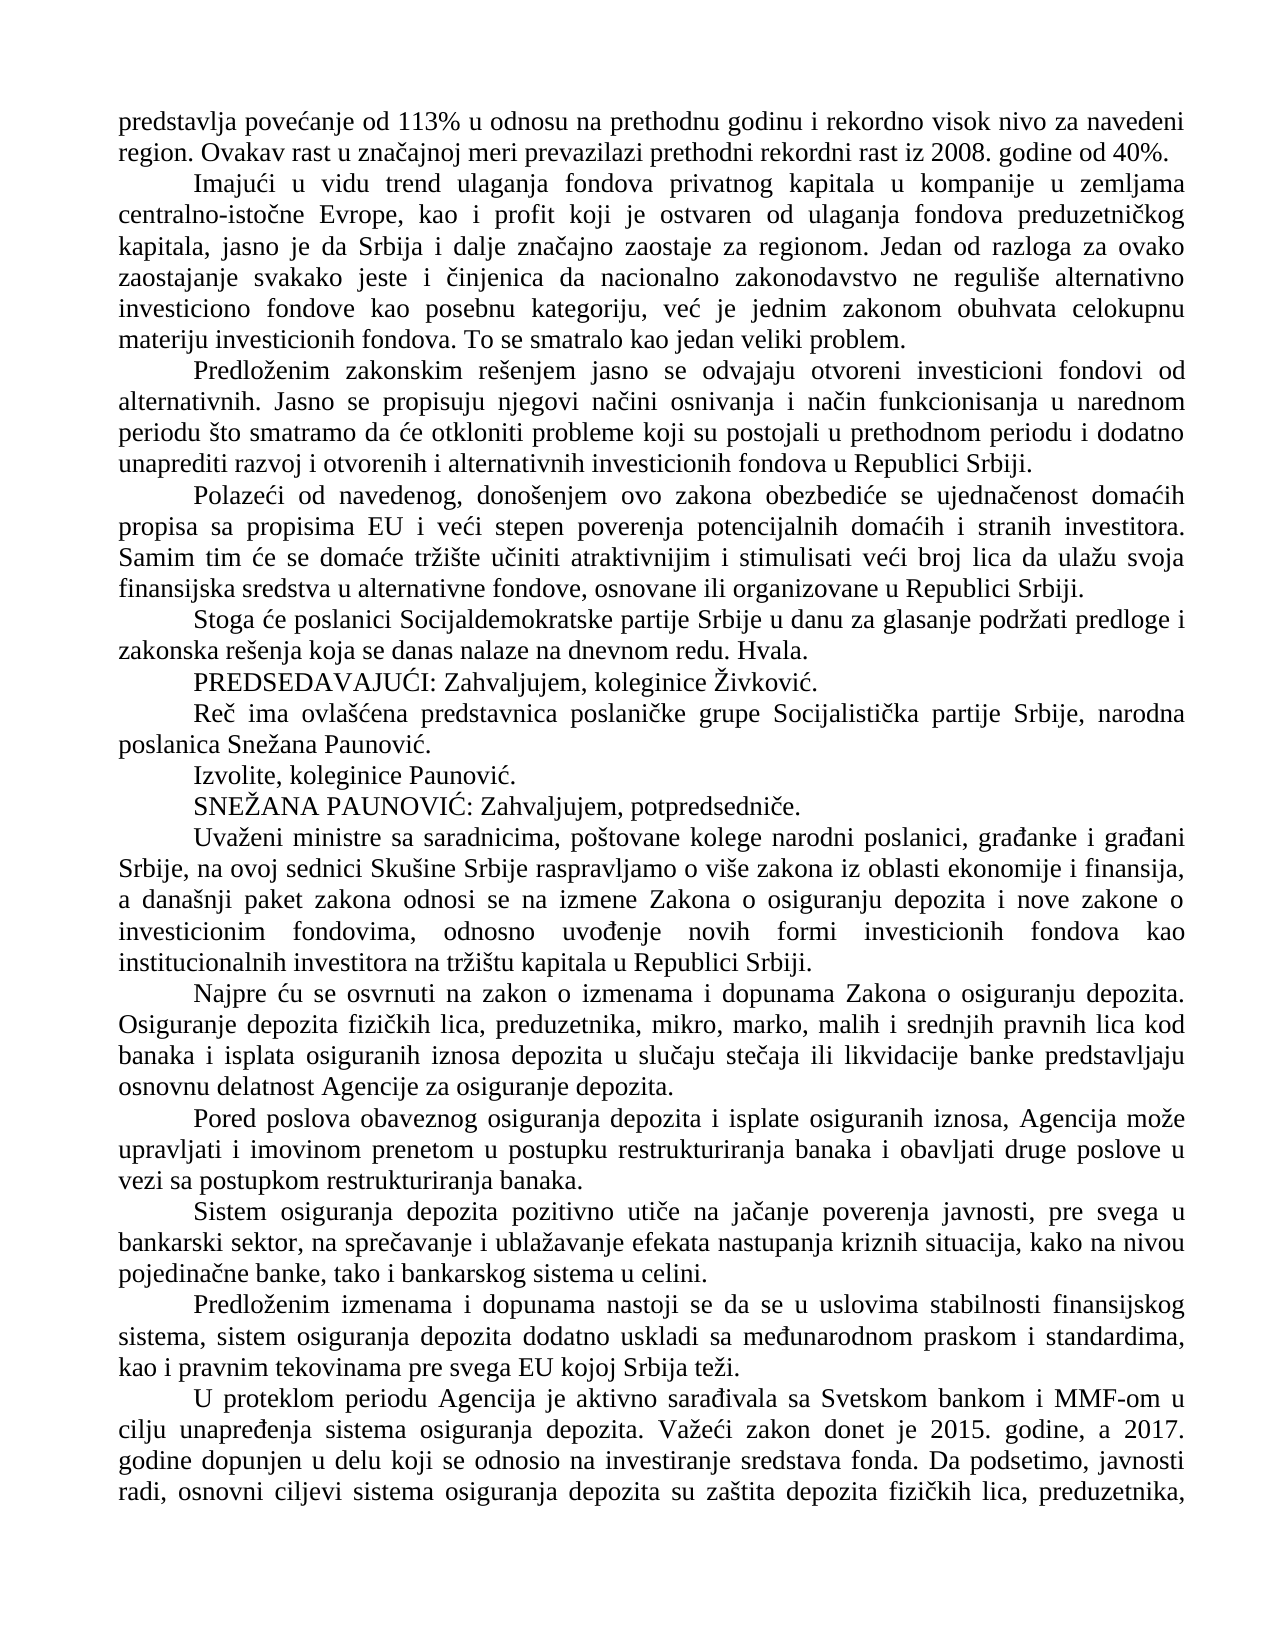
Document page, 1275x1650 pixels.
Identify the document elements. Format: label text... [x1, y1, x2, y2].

text Reč ima ovlašćena predstavnica poslaničke grupe Socijalistička partije Srbije, narodna poslanica Snežana Paunović. [118, 697, 1186, 759]
text Najpre ću se osvrnuti na zakon o izmenama i dopunama Zakona o osiguranju depozita. Osiguranje depozita fizičkih lica, preduzetnika, mikro, marko, malih i srednjih pravnih lica kod banaka i isplata osiguranih iznosa depozita u slučaju stečaja ili likvidacije banke predstavljaju osnovnu delatnost Agencije za osiguranje depozita. [118, 977, 1186, 1102]
text Sistem osiguranja depozita pozitivno utiče na jačanje poverenja javnosti, pre svega u bankarski sektor, na sprečavanje i ublažavanje efekata nastupanja kriznih situacija, kako na nivou pojedinačne banke, tako i bankarskog sistema u celini. [118, 1195, 1186, 1288]
text Predloženim izmenama i dopunama nastoji se da se u uslovima stabilnosti finansijskog sistema, sistem osiguranja depozita dodatno uskladi sa međunarodnom praskom i standardima, kao i pravnim tekovinama pre svega EU kojoj Srbija teži. [118, 1288, 1186, 1382]
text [118, 105, 1186, 167]
text Stoga će poslanici Socijaldemokratske partije Srbije u danu za glasanje podržati predloge i zakonska rešenja koja se danas nalaze na dnevnom redu. Hvala. [118, 603, 1186, 666]
text Predloženim zakonskim rešenjem jasno se odvajaju otvoreni investicioni fondovi od alternativnih. Jasno se propisuju njegovi načini osnivanja i način funkcionisanja u narednom periodu što smatramo da će otkloniti probleme koji su postojali u prethodnom periodu i dodatno unaprediti razvoj i otvorenih i alternativnih investicionih fondova u Republici Srbiji. [118, 354, 1186, 479]
text Izvolite, koleginice Paunović. [118, 759, 1186, 790]
text SNEŽANA PAUNOVIĆ: Zahvaljujem, potpredsedniče. [118, 790, 1186, 821]
text Polazeći od navedenog, donošenjem ovo zakona obezbediće se ujednačenost domaćih propisa sa propisima EU i veći stepen poverenja potencijalnih domaćih i stranih investitora. Samim tim će se domaće tržište učiniti atraktivnijim i stimulisati veći broj lica da ulažu svoja finansijska sredstva u alternativne fondove, osnovane ili organizovane u Republici Srbiji. [118, 479, 1186, 603]
text Uvaženi ministre sa saradnicima, poštovane kolege narodni poslanici, građanke i građani Srbije, na ovoj sednici Skušine Srbije raspravljamo o više zakona iz oblasti ekonomije i finansija, a današnji paket zakona odnosi se na izmene Zakona o osiguranju depozita i nove zakone o investicionim fondovima, odnosno uvođenje novih formi investicionih fondova kao institucionalnih investitora na tržištu kapitala u Republici Srbiji. [118, 821, 1186, 977]
text Pored poslova obaveznog osiguranja depozita i isplate osiguranih iznosa, Agencija može upravljati i imovinom prenetom u postupku restrukturiranja banaka i obavljati druge poslove u vezi sa postupkom restrukturiranja banaka. [118, 1102, 1186, 1195]
text Imajući u vidu trend ulaganja fondova privatnog kapitala u kompanije u zemljama centralno-istočne Evrope, kao i profit koji je ostvaren od ulaganja fondova preduzetničkog kapitala, jasno je da Srbija i dalje značajno zaostaje za regionom. Jedan od razloga za ovako zaostajanje svakako jeste i činjenica da nacionalno zakonodavstvo ne reguliše alternativno investiciono fondove kao posebnu kategoriju, već je jednim zakonom obuhvata celokupnu materiju investicionih fondova. To se smatralo kao jedan veliki problem. [118, 167, 1186, 354]
text PREDSEDAVAJUĆI: Zahvaljujem, koleginice Živković. [118, 666, 1186, 697]
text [118, 1382, 1186, 1507]
